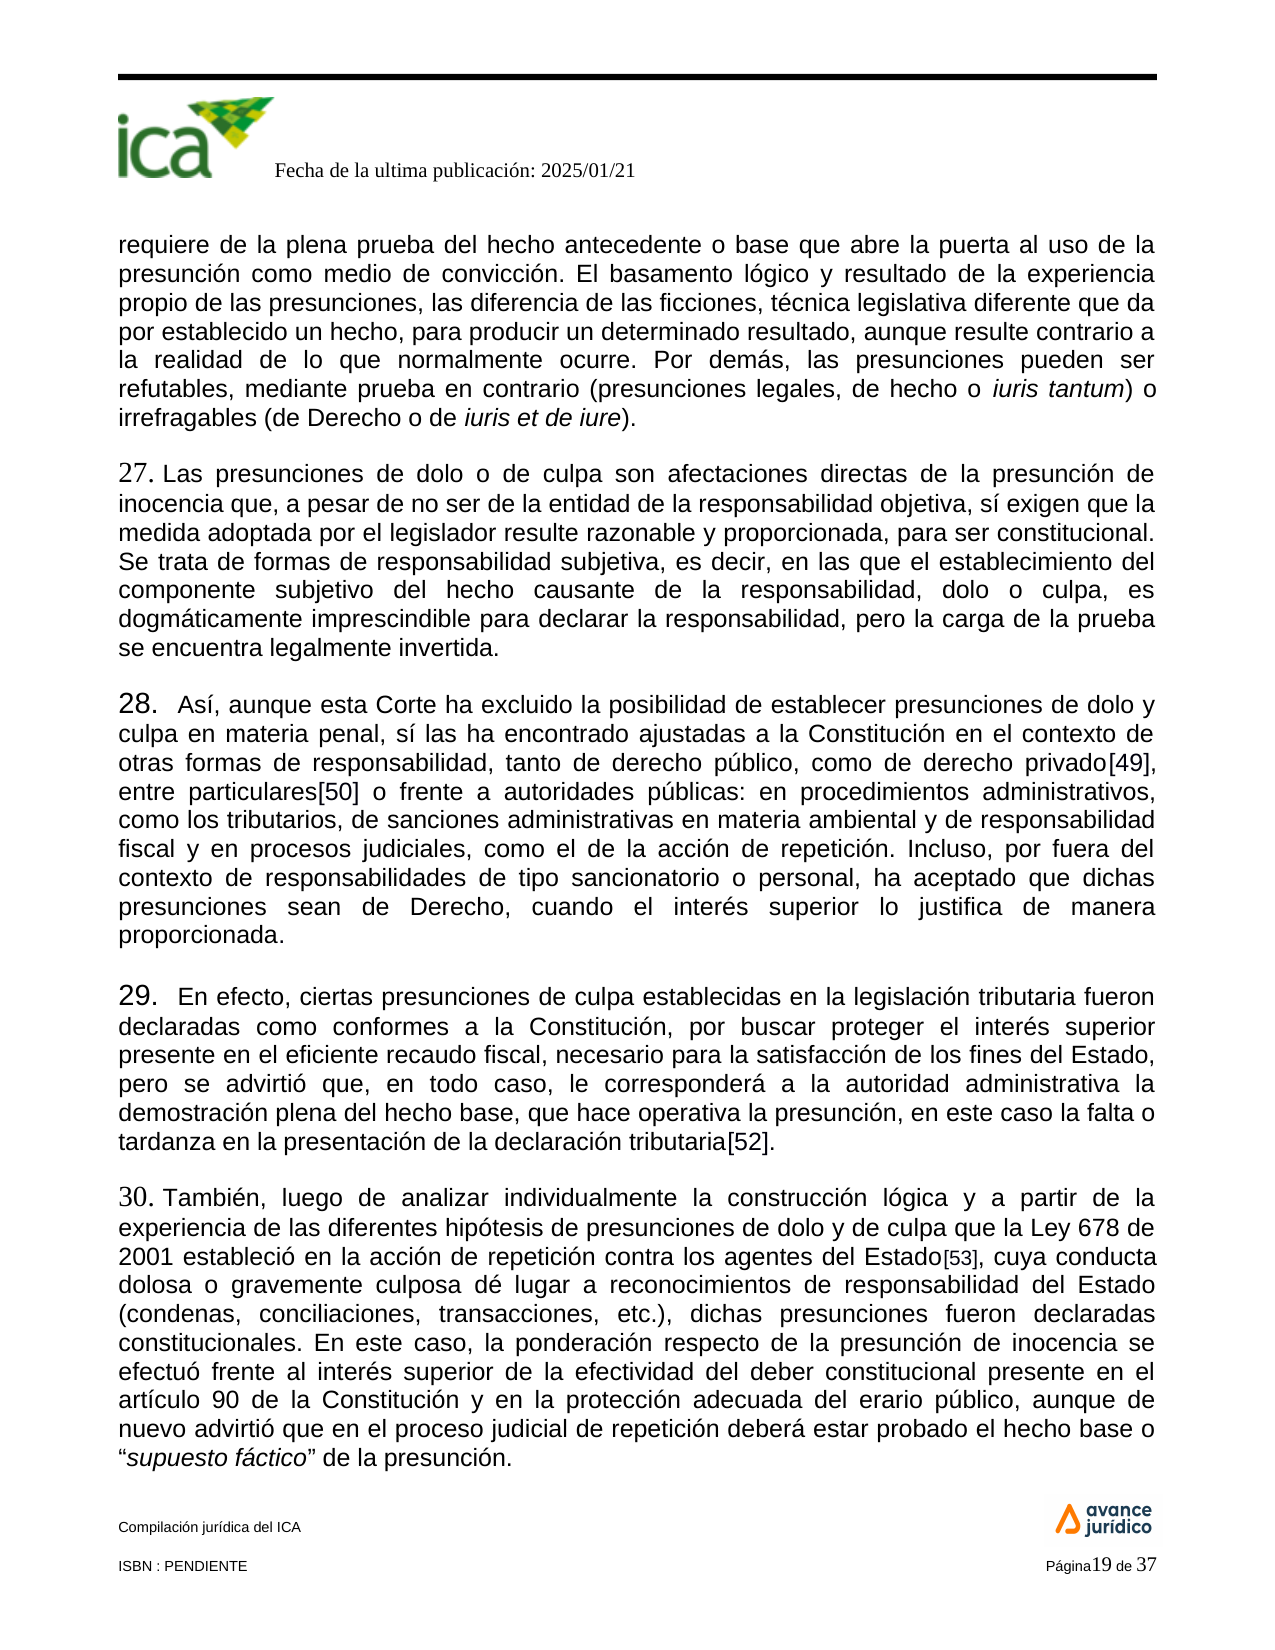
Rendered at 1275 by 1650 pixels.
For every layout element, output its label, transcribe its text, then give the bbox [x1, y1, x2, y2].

list Las presunciones de dolo o de culpa son afectaciones directas de la presunción de inocencia que, a pesar de no ser de la entidad de la responsabilidad objetiva, sí exigen que la medida adoptada por el legislador resulte razonable y proporcionada, para ser constitucional. Se trata de formas de responsabilidad subjetiva, es decir, en las que el establecimiento del componente subjetivo del hecho causante de la responsabilidad, dolo o culpa, es dogmáticamente imprescindible para declarar la responsabilidad, pero la carga de la prueba se encuentra legalmente invertida. [118, 456, 1157, 662]
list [118, 230, 1157, 432]
list En efecto, ciertas presunciones de culpa establecidas en la legislación tributaria fueron declaradas como conformes a la Constitución, por buscar proteger el interés superior presente en el eficiente recaudo fiscal, necesario para la satisfacción de los fines del Estado, pero se advirtió que, en todo caso, le corresponderá a la autoridad administrativa la demostración plena del hecho base, que hace operativa la presunción, en este caso la falta o tardanza en la presentación de la declaración tributaria[52]. [118, 978, 1157, 1155]
list También, luego de analizar individualmente la construcción lógica y a partir de la experiencia de las diferentes hipótesis de presunciones de dolo y de culpa que la Ley 678 de 2001 estableció en la acción de repetición contra los agentes del Estado[53], cuya conducta dolosa o gravemente culposa dé lugar a reconocimientos de responsabilidad del Estado (condenas, conciliaciones, transacciones, etc.), dichas presunciones fueron declaradas constitucionales. En este caso, la ponderación respecto de la presunción de inocencia se efectuó frente al interés superior de la efectividad del deber constitucional presente en el artículo 90 de la Constitución y en la protección adecuada del erario público, aunque de nuevo advirtió que en el proceso judicial de repetición deberá estar probado el hecho base o “supuesto fáctico” de la presunción. [118, 1179, 1157, 1472]
list Así, aunque esta Corte ha excluido la posibilidad de establecer presunciones de dolo y culpa en materia penal, sí las ha encontrado ajustadas a la Constitución en el contexto de otras formas de responsabilidad, tanto de derecho público, como de derecho privado[49], entre particulares[50] o frente a autoridades públicas: en procedimientos administrativos, como los tributarios, de sanciones administrativas en materia ambiental y de responsabilidad fiscal y en procesos judiciales, como el de la acción de repetición. Incluso, por fuera del contexto de responsabilidades de tipo sancionatorio o personal, ha aceptado que dichas presunciones sean de Derecho, cuando el interés superior lo justifica de manera proporcionada. [118, 686, 1157, 949]
